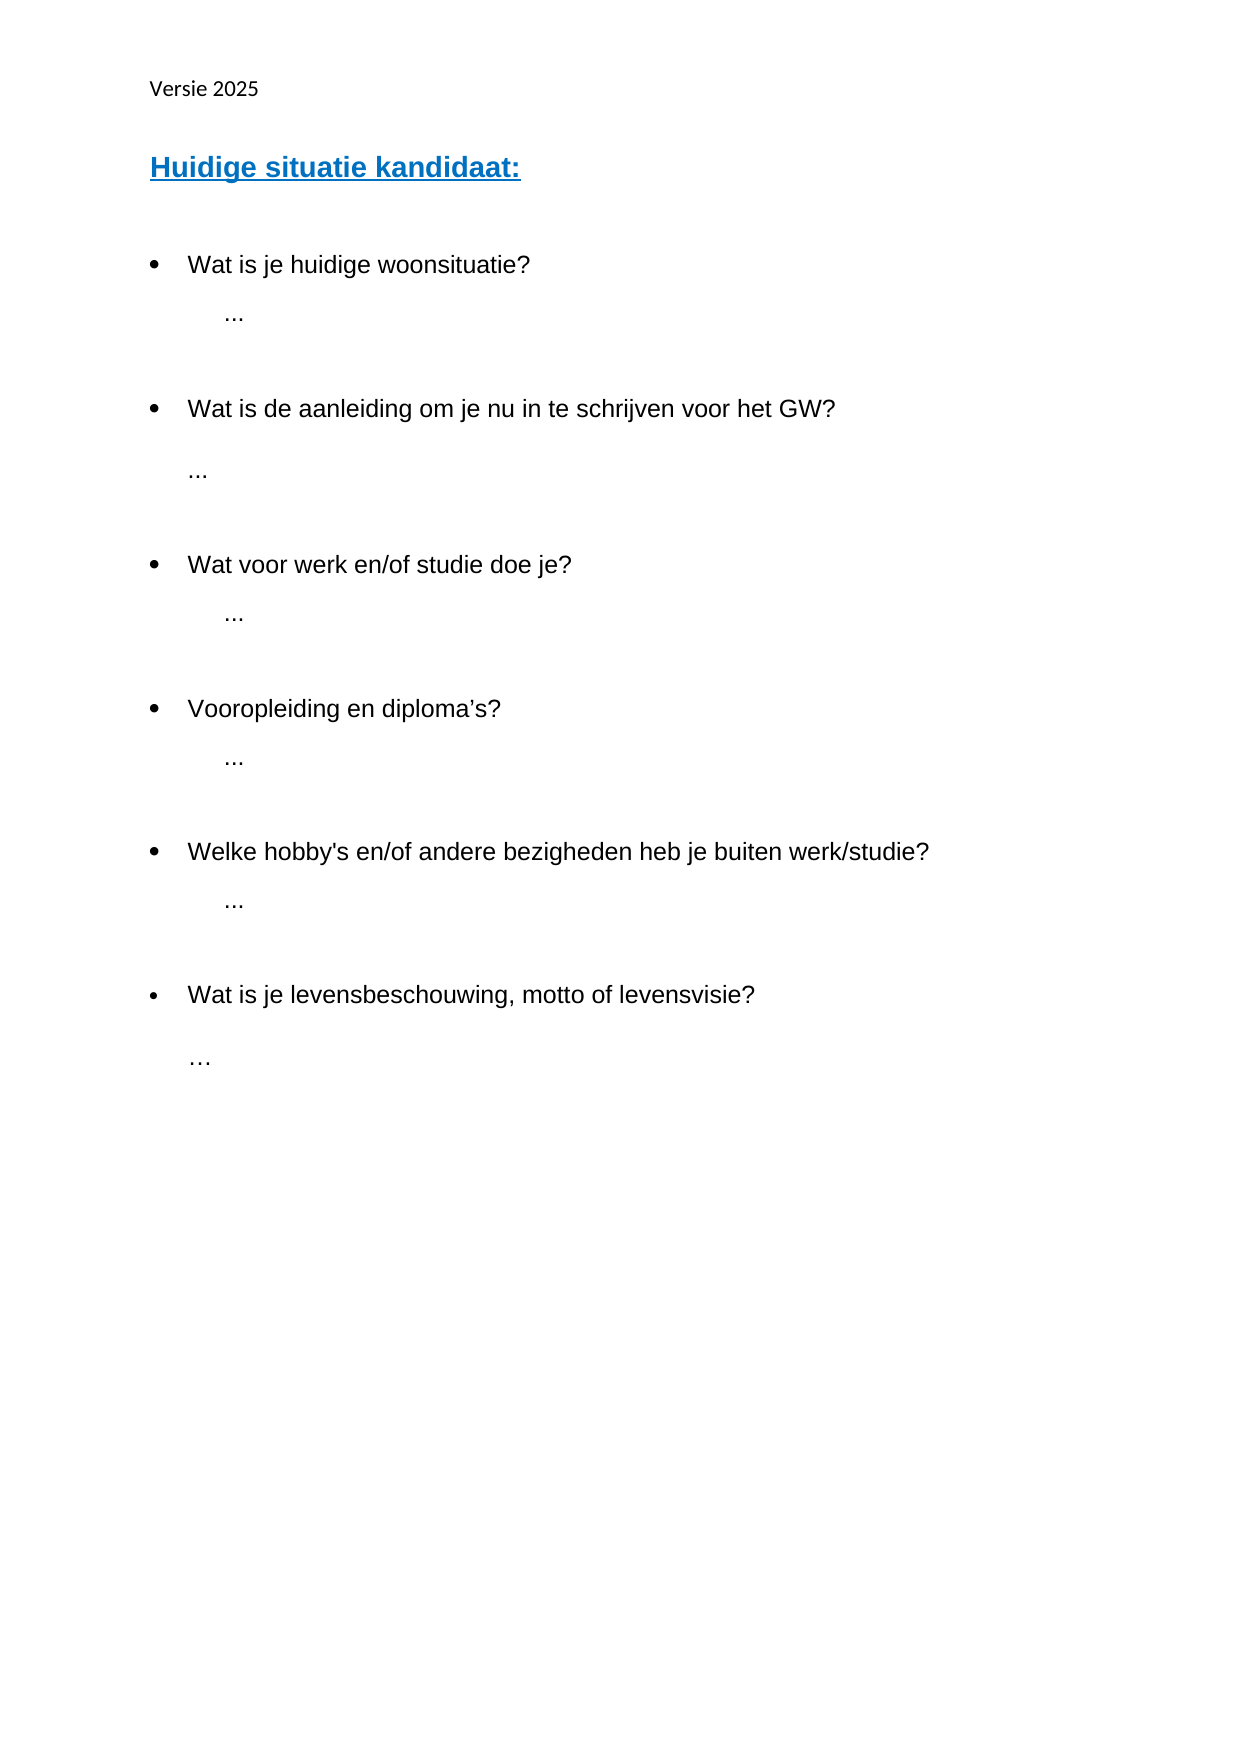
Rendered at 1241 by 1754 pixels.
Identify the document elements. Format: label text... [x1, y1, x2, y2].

text ... [224, 742, 1090, 770]
text ... [224, 885, 1090, 913]
list Wat voor werk en/of studie doe je? [150, 551, 1090, 579]
text Huidige situatie kandidaat: [150, 150, 1090, 183]
list Wat is je levensbeschouwing, motto of levensvisie? … [150, 980, 1090, 1070]
list Vooropleiding en diploma’s? [150, 694, 1090, 723]
list Welke hobby's en/of andere bezigheden heb je buiten werk/studie? [150, 837, 1090, 866]
list Wat is de aanleiding om je nu in te schrijven voor het GW? ... [150, 394, 1090, 484]
text ... [224, 598, 1090, 627]
text ... [224, 298, 1090, 327]
list Wat is je huidige woonsituatie? [150, 251, 1090, 279]
